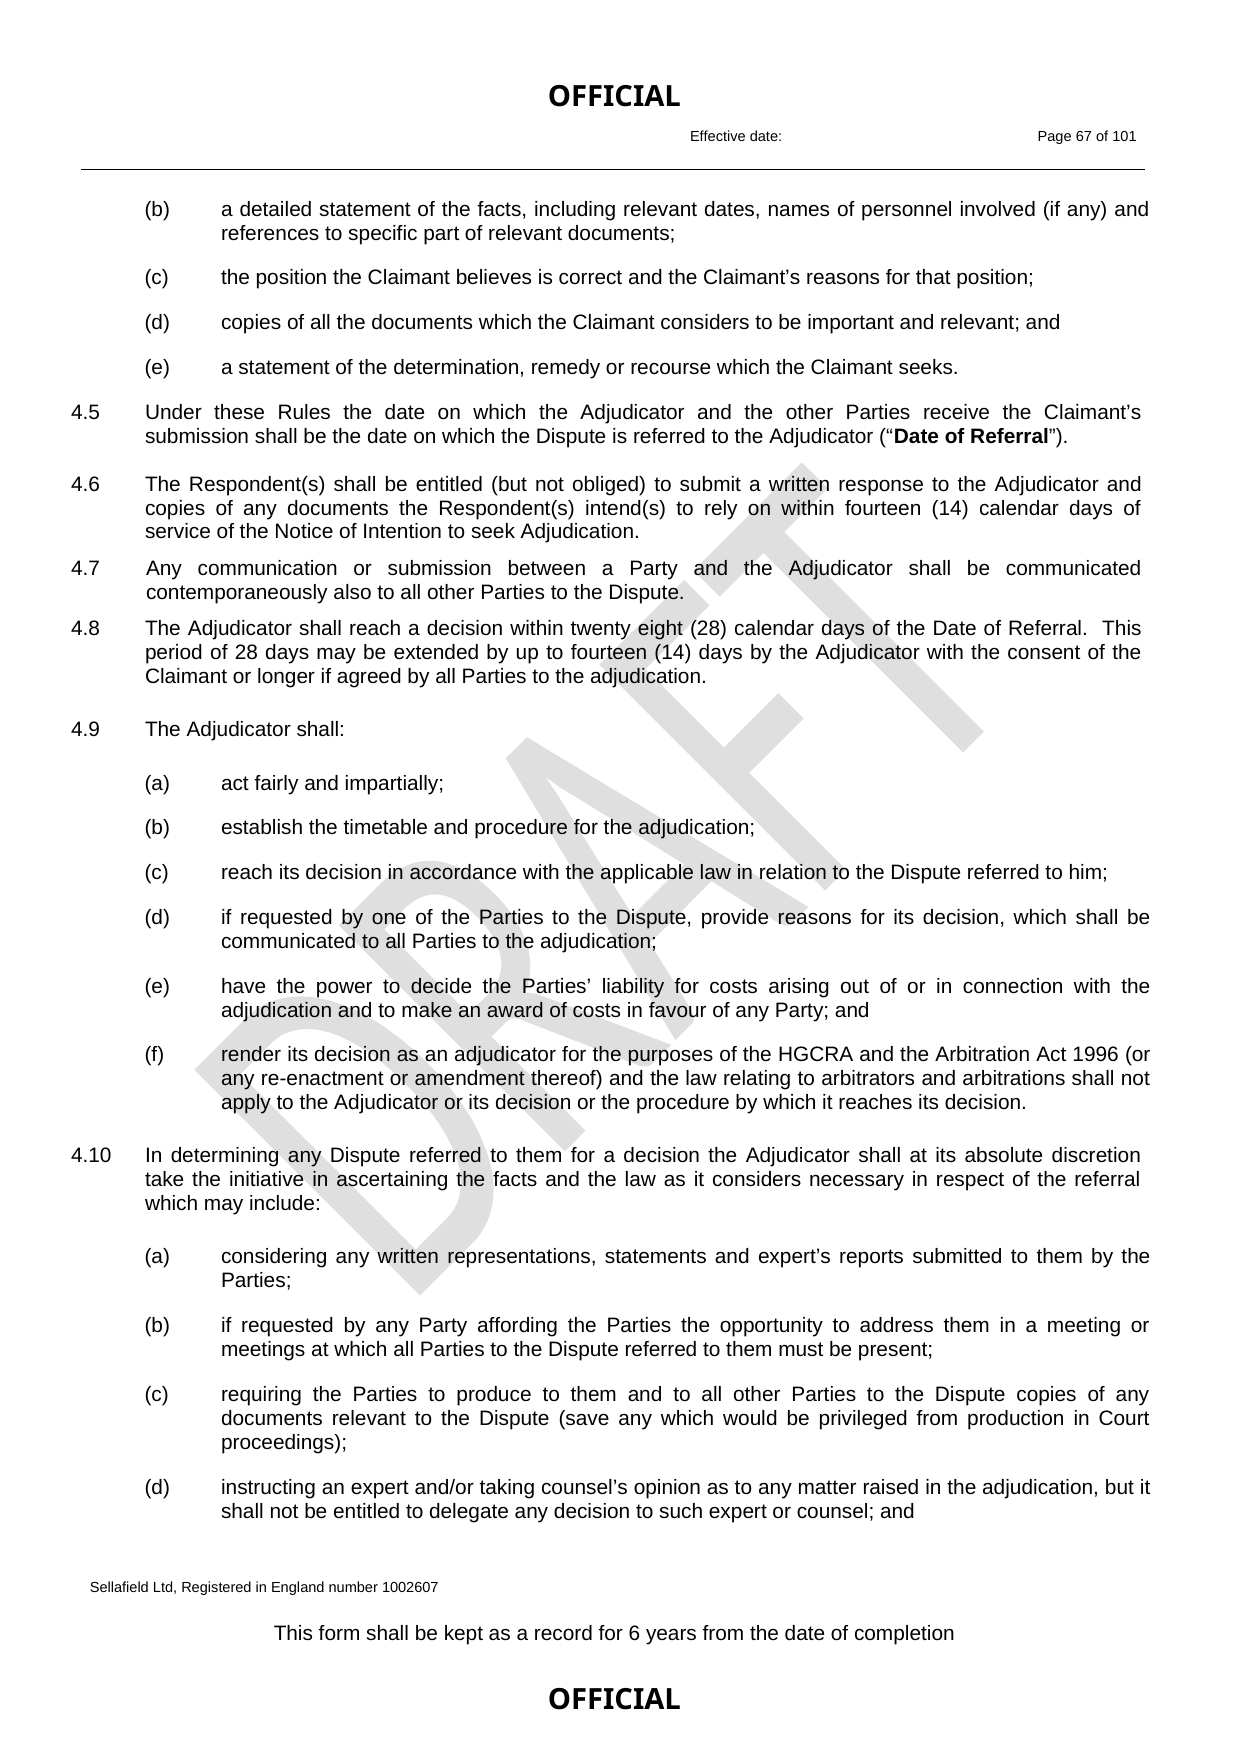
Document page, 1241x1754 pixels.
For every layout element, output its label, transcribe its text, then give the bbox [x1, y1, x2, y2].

list if requested by any Party affording the Parties the opportunity to address them in a meeting or meetings at which all Parties to the Dispute referred to them must be present; [144, 1313, 1152, 1361]
list requiring the Parties to produce to them and to all other Parties to the Dispute copies of any documents relevant to the Dispute (save any which would be privileged from production in Court proceedings); [144, 1382, 1152, 1454]
text 4.8 The Adjudicator shall reach a decision within twenty eight (28) calendar days of the Date of Referral. This period of 28 days may be extended by up to fourteen (14) days by the Adjudicator with the consent of the Claimant or longer if agreed by all Parties to the adjudication. [71, 616, 1143, 688]
list render its decision as an adjudicator for the purposes of the HGCRA and the Arbitration Act 1996 (or any re-enactment or amendment thereof) and the law relating to arbitrators and arbitrations shall not apply to the Adjudicator or its decision or the procedure by which it reaches its decision. [144, 1042, 1152, 1114]
list instructing an expert and/or taking counsel’s opinion as to any matter raised in the adjudication, but it shall not be entitled to delegate any decision to such expert or counsel; and [144, 1474, 1152, 1522]
list a statement of the determination, remedy or recourse which the Claimant seeks. [144, 355, 1152, 379]
list have the power to decide the Parties’ liability for costs arising out of or in connection with the adjudication and to make an award of costs in favour of any Party; and [144, 973, 1152, 1021]
list reach its decision in accordance with the applicable law in relation to the Dispute referred to him; [144, 860, 1152, 884]
list establish the timetable and procedure for the adjudication; [144, 815, 1152, 839]
text 4.5 Under these Rules the date on which the Adjudicator and the other Parties receive the Claimant’s submission shall be the date on which the Dispute is referred to the Adjudicator (“Date of Referral”). [71, 399, 1143, 447]
text 4.10 In determining any Dispute referred to them for a decision the Adjudicator shall at its absolute discretion take the initiative in ascertaining the facts and the law as it considers necessary in respect of the referral which may include: [71, 1143, 1143, 1215]
list act fairly and impartially; [144, 770, 1152, 794]
list copies of all the documents which the Claimant considers to be important and relevant; and [144, 310, 1152, 334]
list a detailed statement of the facts, including relevant dates, names of personnel involved (if any) and references to specific part of relevant documents; [144, 196, 1152, 244]
text 4.7 Any communication or submission between a Party and the Adjudicator shall be communicated contemporaneously also to all other Parties to the Dispute. [71, 556, 1143, 604]
text 4.6 The Respondent(s) shall be entitled (but not obliged) to submit a written response to the Adjudicator and copies of any documents the Respondent(s) intend(s) to rely on within fourteen (14) calendar days of service of the Notice of Intention to seek Adjudication. [71, 471, 1143, 543]
list considering any written representations, statements and expert’s reports submitted to them by the Parties; [144, 1244, 1152, 1292]
list the position the Claimant believes is correct and the Claimant’s reasons for that position; [144, 265, 1152, 289]
text 4.9 The Adjudicator shall: [71, 717, 1143, 741]
list if requested by one of the Parties to the Dispute, provide reasons for its decision, which shall be communicated to all Parties to the adjudication; [144, 905, 1152, 953]
